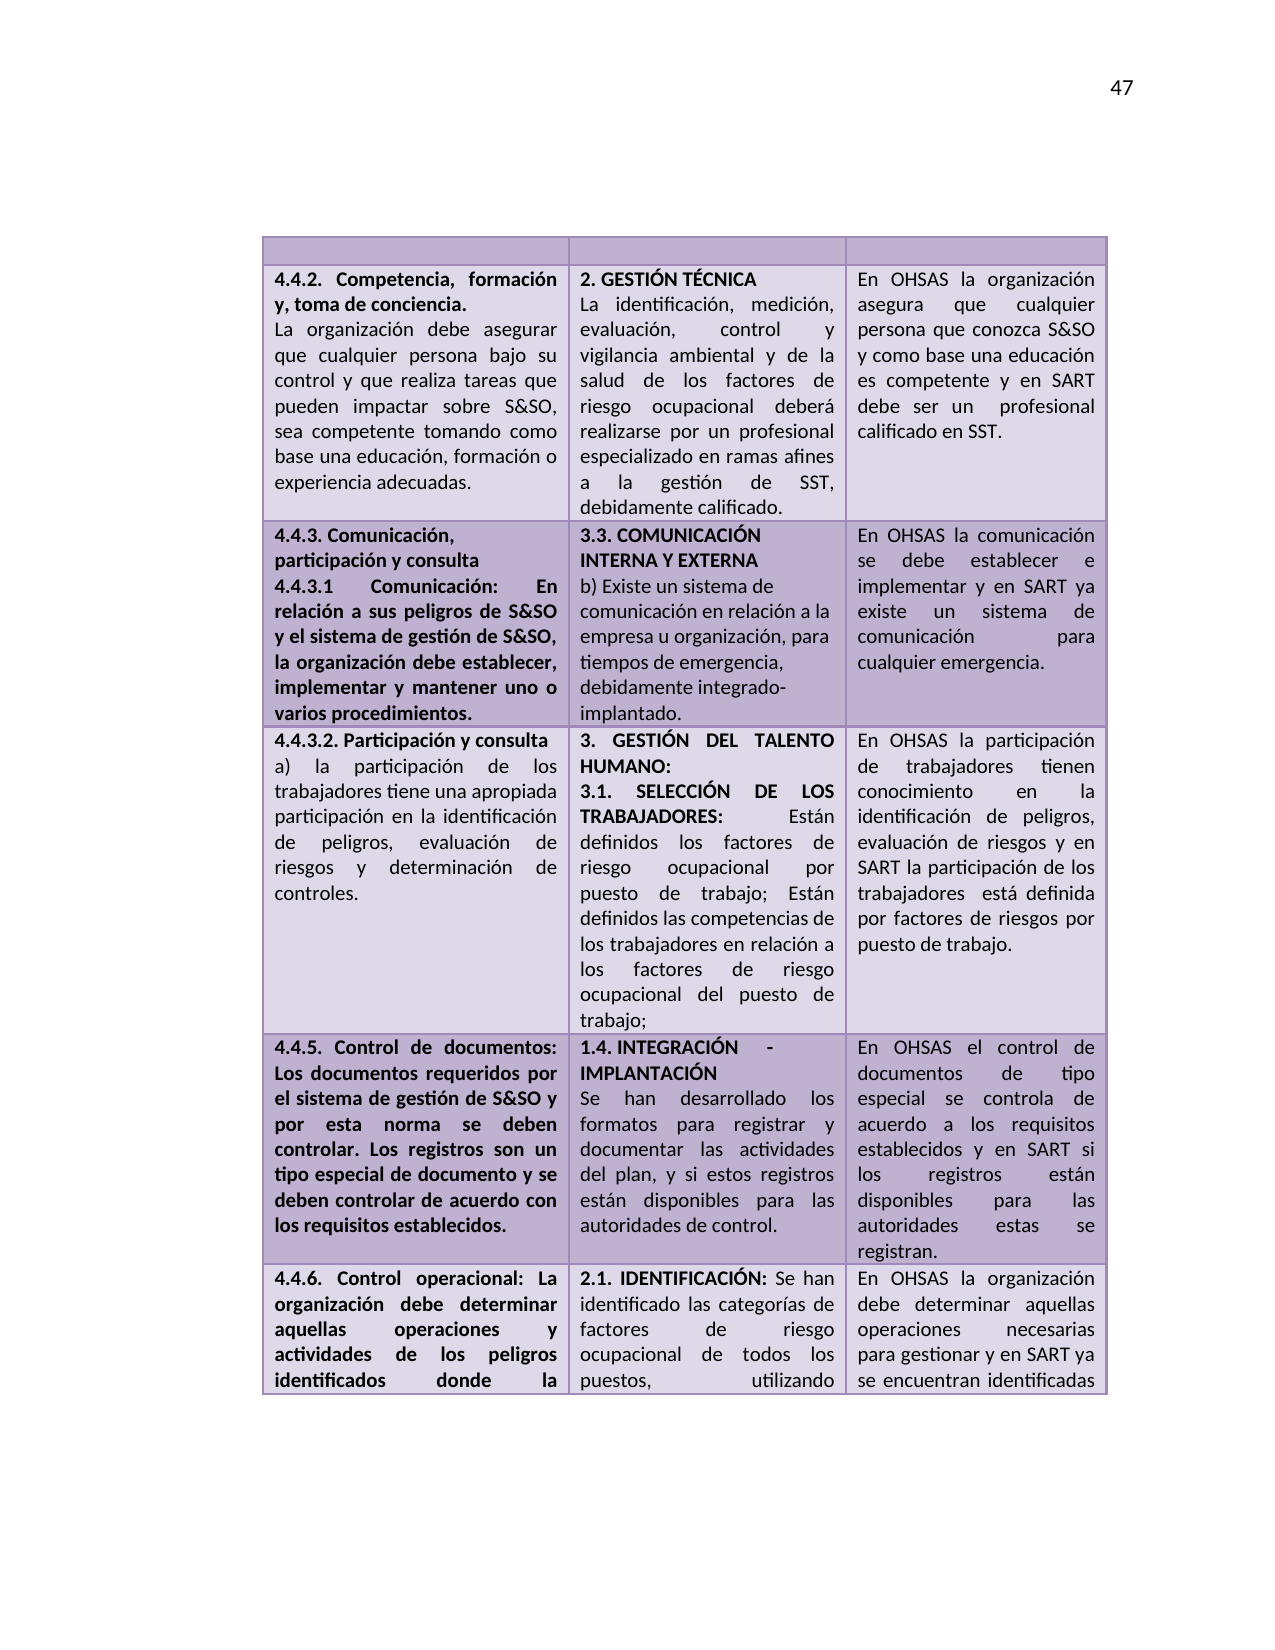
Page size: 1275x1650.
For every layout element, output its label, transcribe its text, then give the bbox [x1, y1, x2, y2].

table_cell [570, 238, 845, 264]
table_cell 4.4.2. Competencia, formación y, toma de conciencia. La organización debe asegurar que cualquier persona bajo su control y que realiza tareas que pueden impactar sobre S&SO, sea competente tomando como base una educación, formación o experiencia adecuadas. [264, 266, 568, 520]
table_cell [264, 238, 568, 264]
table_cell 4.4.5. Control de documentos: Los documentos requeridos por el sistema de gestión de S&SO y por esta norma se deben controlar. Los registros son un tipo especial de documento y se deben controlar de acuerdo con los requisitos establecidos. [264, 1035, 568, 1263]
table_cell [264, 1265, 568, 1392]
table_cell En OHSAS la comunicación se debe establecer e implementar y en SART ya existe un sistema de comunicación para cualquier emergencia. [847, 522, 1105, 725]
table_cell 1.4. INTEGRACIÓN - IMPLANTACIÓN Se han desarrollado los formatos para registrar y documentar las actividades del plan, y si estos registros están disponibles para las autoridades de control. [570, 1035, 845, 1263]
table_cell En OHSAS la organización asegura que cualquier persona que conozca S&SO y como base una educación es competente y en SART debe ser un profesional calificado en SST. [847, 266, 1105, 520]
table_cell 4.4.3.2. Participación y consulta a) la participación de los trabajadores tiene una apropiada participación en la identificación de peligros, evaluación de riesgos y determinación de controles. [264, 728, 568, 1032]
table_cell En OHSAS el control de documentos de tipo especial se controla de acuerdo a los requisitos establecidos y en SART si los registros están disponibles para las autoridades estas se registran. [847, 1035, 1105, 1263]
table_cell En OHSAS la participación de trabajadores tienen conocimiento en la identificación de peligros, evaluación de riesgos y en SART la participación de los trabajadores está definida por factores de riesgos por puesto de trabajo. [847, 728, 1105, 1032]
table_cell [847, 238, 1105, 264]
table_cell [570, 1265, 845, 1392]
table_cell 3.3. COMUNICACIÓN INTERNA Y EXTERNA b) Existe un sistema de comunicación en relación a la empresa u organización, para tiempos de emergencia, debidamente integrado-implantado. [570, 522, 845, 725]
table_cell 4.4.3. Comunicación, participación y consulta 4.4.3.1 Comunicación: En relación a sus peligros de S&SO y el sistema de gestión de S&SO, la organización debe establecer, implementar y mantener uno o varios procedimientos. [264, 522, 568, 725]
table_cell 3. GESTIÓN DEL TALENTO HUMANO: 3.1. SELECCIÓN DE LOS TRABAJADORES: Están definidos los factores de riesgo ocupacional por puesto de trabajo; Están definidos las competencias de los trabajadores en relación a los factores de riesgo ocupacional del puesto de trabajo; [570, 728, 845, 1032]
table_cell 2. GESTIÓN TÉCNICA La identificación, medición, evaluación, control y vigilancia ambiental y de la salud de los factores de riesgo ocupacional deberá realizarse por un profesional especializado en ramas afines a la gestión de SST, debidamente calificado. [570, 266, 845, 520]
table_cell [847, 1265, 1105, 1392]
